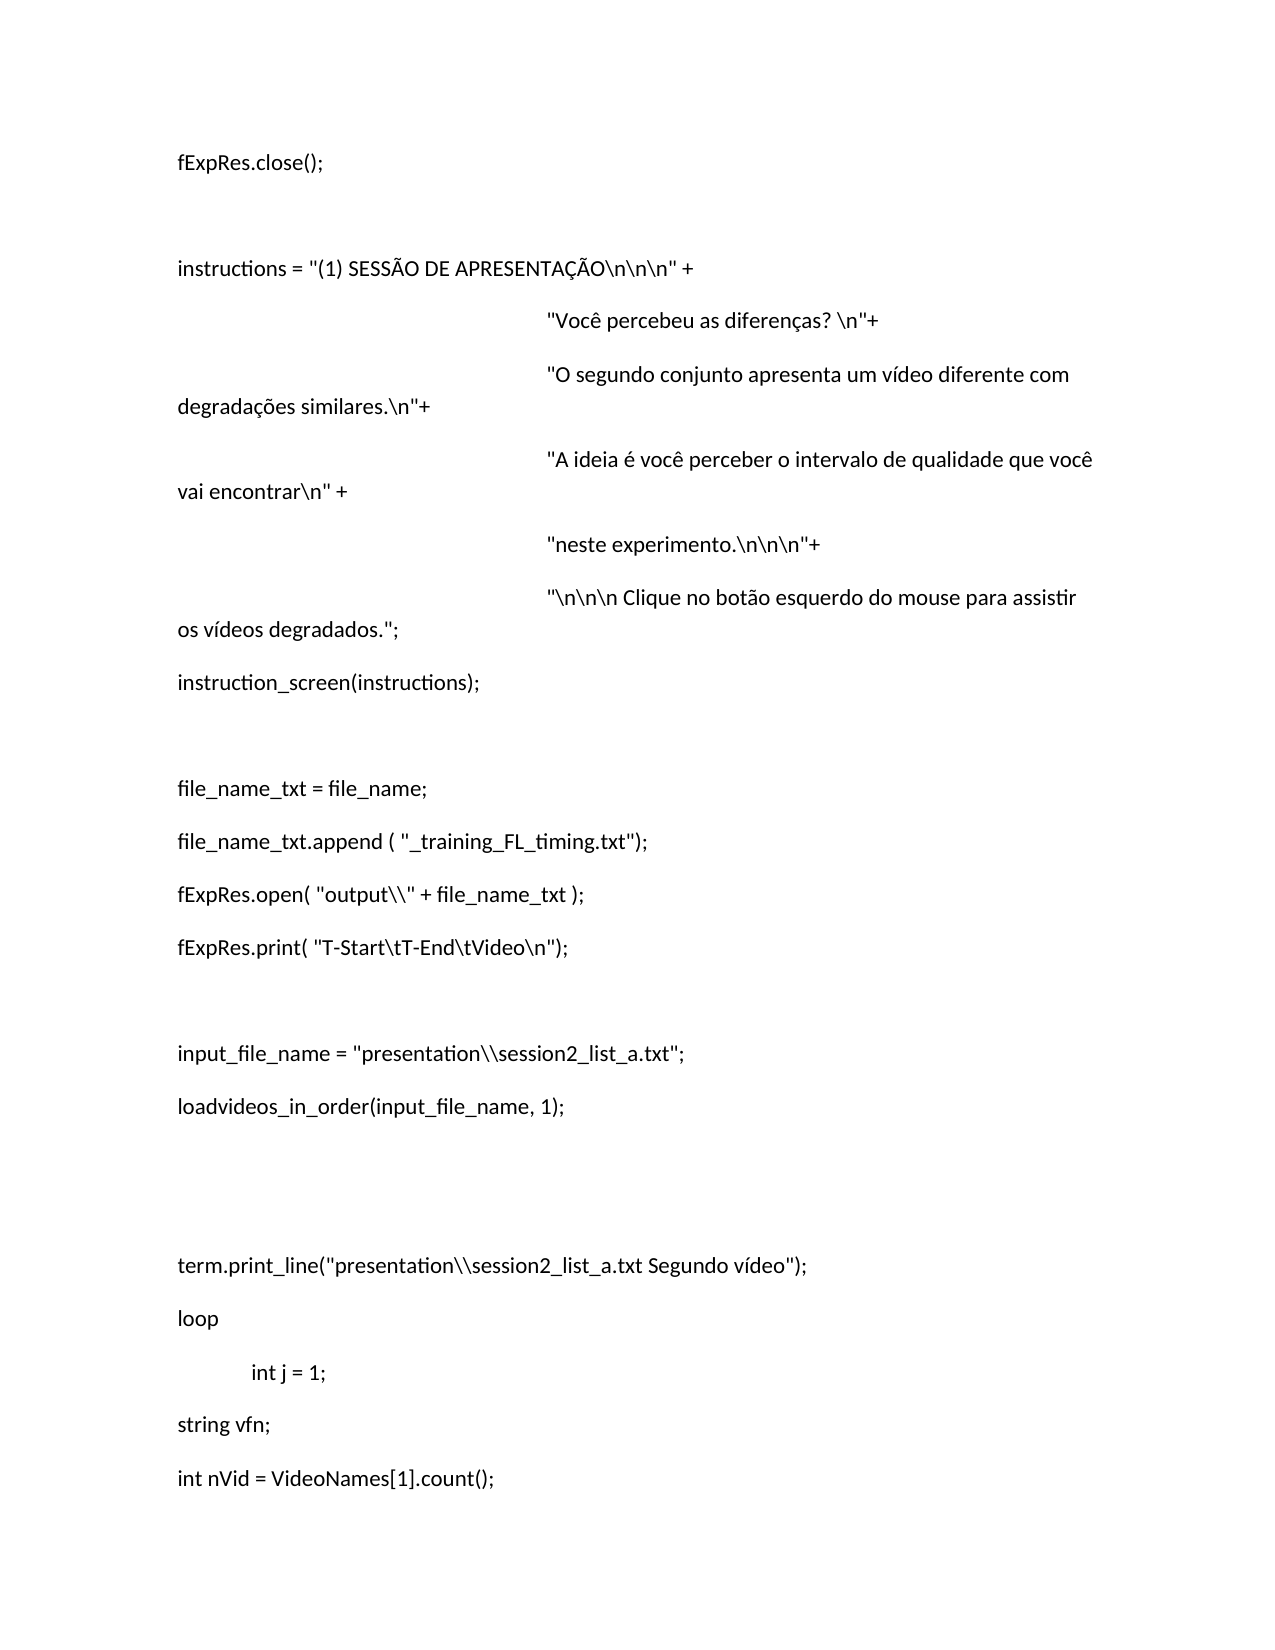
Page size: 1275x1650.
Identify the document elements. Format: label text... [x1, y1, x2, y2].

text loadvideos_in_order(input_file_name, 1); [177, 1092, 1098, 1121]
text "\n\n\n Clique no botão esquerdo do mouse para assistir os vídeos degradados."; [177, 583, 1098, 643]
text string vfn; [177, 1411, 1098, 1439]
text file_name_txt = file_name; [177, 774, 1098, 802]
text instruction_screen(instructions); [177, 668, 1098, 696]
text term.print_line("presentation\\session2_list_a.txt Segundo vídeo"); [177, 1252, 1098, 1279]
text fExpRes.open( "output\\" + file_name_txt ); [177, 880, 1098, 908]
text input_file_name = "presentation\\session2_list_a.txt"; [177, 1039, 1098, 1067]
text file_name_txt.append ( "_training_FL_timing.txt"); [177, 827, 1098, 855]
text int j = 1; [177, 1358, 1098, 1386]
text loop [177, 1304, 1098, 1333]
text "O segundo conjunto apresenta um vídeo diferente com degradações similares.\n"+ [177, 360, 1098, 420]
text "neste experimento.\n\n\n"+ [177, 530, 1098, 558]
text instructions = "(1) SESSÃO DE APRESENTAÇÃO\n\n\n" + [177, 254, 1098, 282]
text "Você percebeu as diferenças? \n"+ [177, 307, 1098, 335]
text int nVid = VideoNames[1].count(); [177, 1464, 1098, 1492]
text fExpRes.print( "T-Start\tT-End\tVideo\n"); [177, 933, 1098, 961]
text fExpRes.close(); [177, 148, 1098, 176]
text "A ideia é você perceber o intervalo de qualidade que você vai encontrar\n" + [177, 445, 1098, 505]
